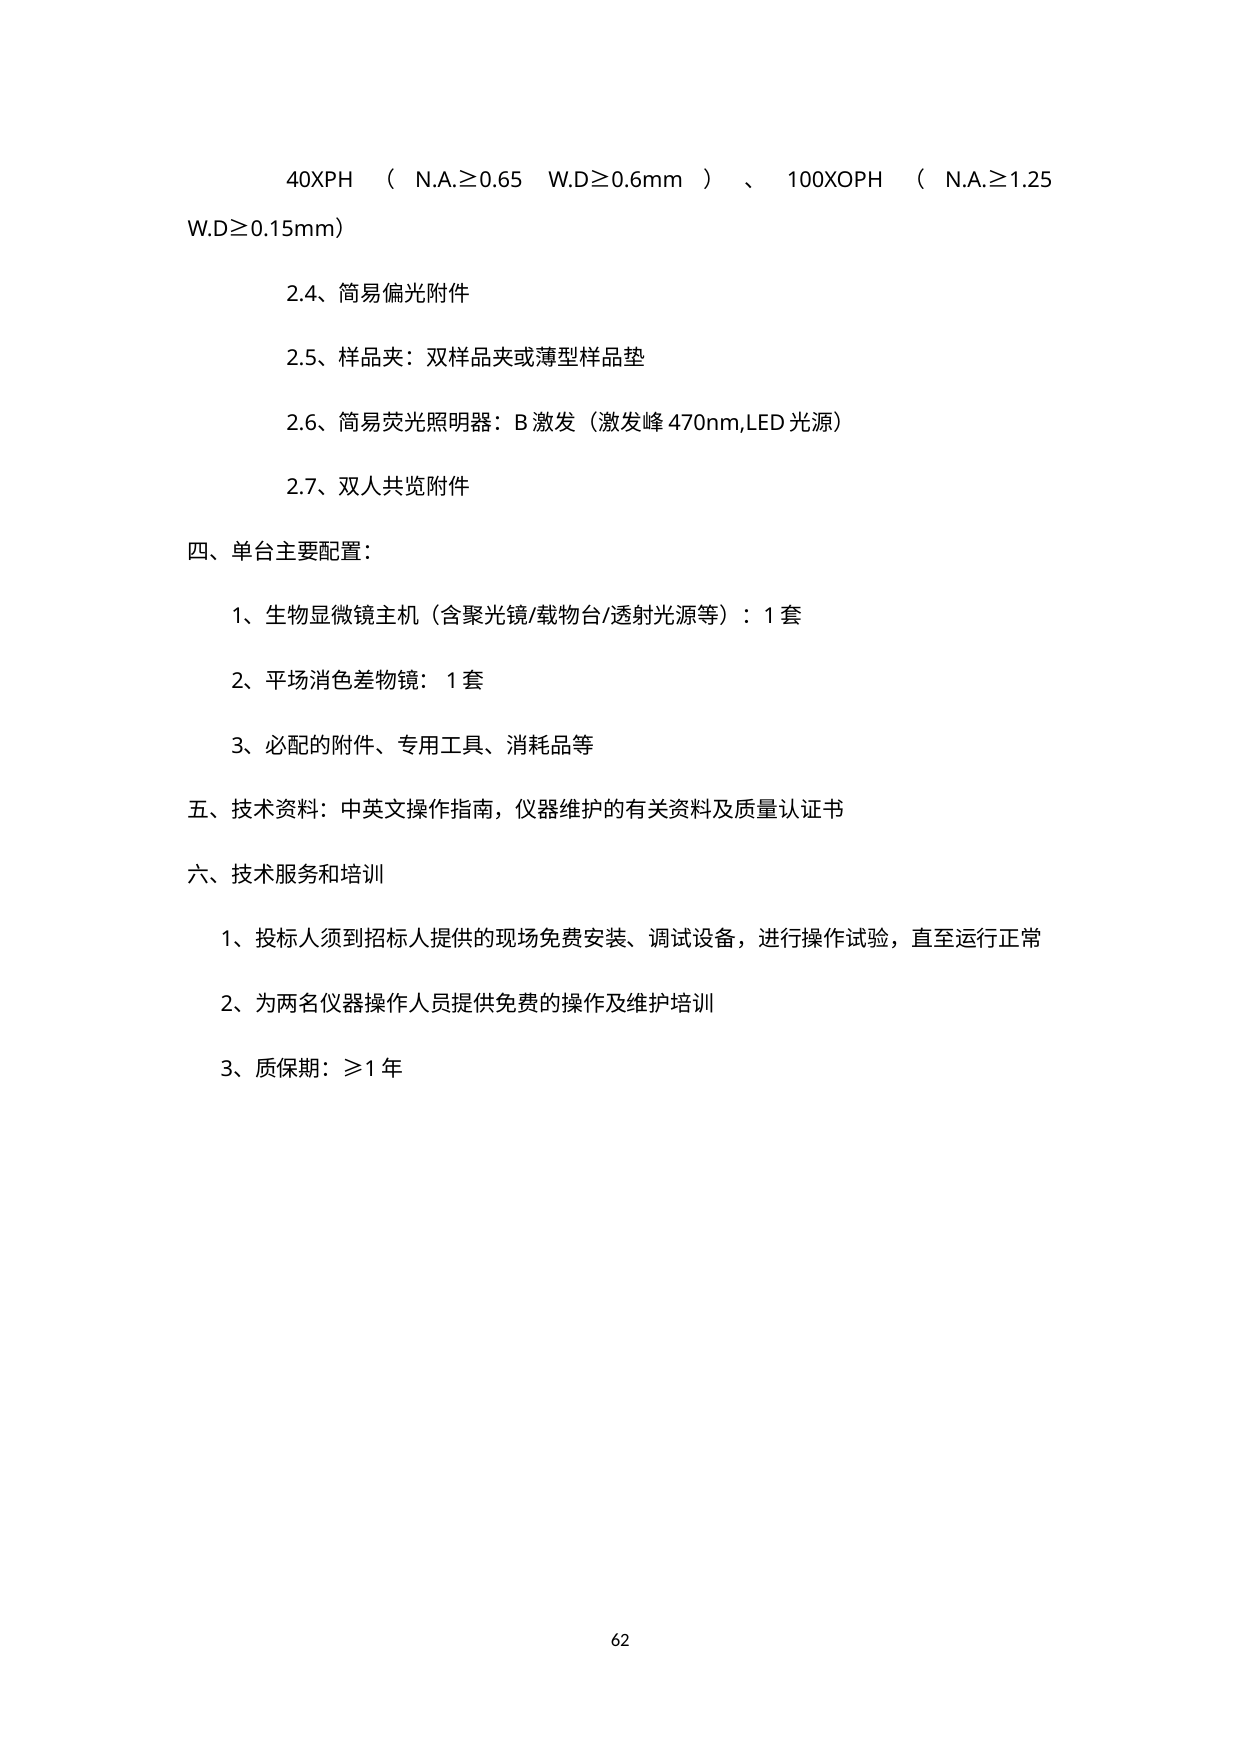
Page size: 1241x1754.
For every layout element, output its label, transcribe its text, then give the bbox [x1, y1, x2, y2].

text 2.5、样品夹：双样品夹或薄型样品垫 [187, 340, 1053, 372]
text 2.4、简易偏光附件 [187, 275, 1053, 308]
text 1、生物显微镜主机（含聚光镜/载物台/透射光源等）：1套 [187, 598, 1053, 631]
text 1、投标人须到招标人提供的现场免费安装、调试设备，进行操作试验，直至运行正常 [220, 921, 1053, 954]
text 2、为两名仪器操作人员提供免费的操作及维护培训 [220, 986, 1053, 1018]
text 六、技术服务和培训 [187, 857, 1053, 889]
text 3、质保期：≥1年 [220, 1050, 1053, 1083]
text 2.6、简易荧光照明器：B激发（激发峰470nm,LED光源） [187, 404, 1053, 437]
text 2、平场消色差物镜： 1套 [187, 663, 1053, 695]
text 2.7、双人共览附件 [187, 469, 1053, 502]
text 四、单台主要配置： [187, 534, 1053, 566]
text 40XPH（N.A.≥0.65 W.D≥0.6mm）、100XOPH（N.A.≥1.25 W.D≥0.15mm） [187, 162, 1053, 243]
text 3、必配的附件、专用工具、消耗品等 [187, 727, 1053, 760]
text 五、技术资料：中英文操作指南，仪器维护的有关资料及质量认证书 [187, 792, 1053, 824]
